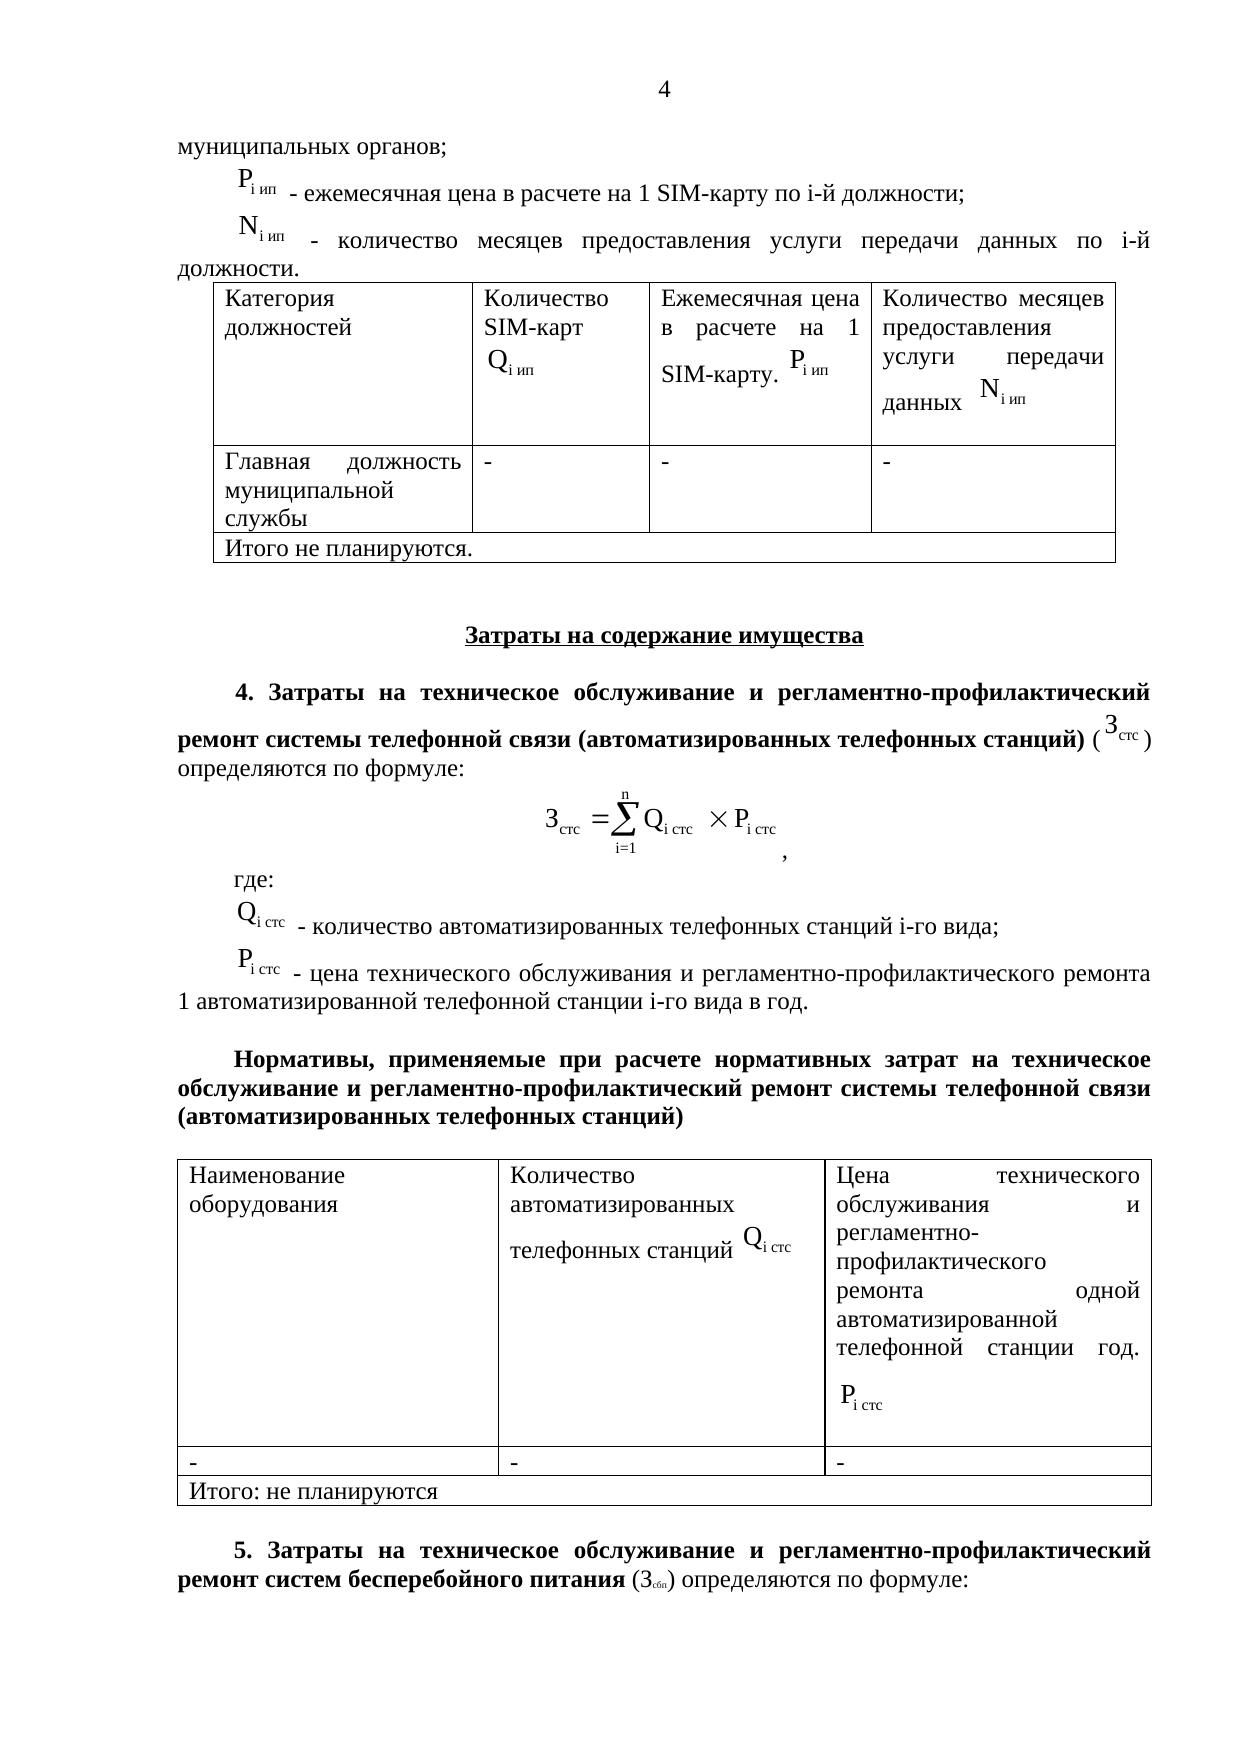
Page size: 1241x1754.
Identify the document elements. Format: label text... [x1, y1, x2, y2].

text Нормативы, применяемые при расчете нормативных затрат на техническое обслуживание и регламентно-профилактический ремонт системы телефонной связи (автоматизированных телефонных станций) [177, 1044, 1152, 1130]
text - ежемесячная цена в расчете на 1 SIM-карту по i-й должности; [177, 160, 1152, 207]
text - количество автоматизированных телефонных станций i-го вида; [177, 893, 1152, 940]
text - количество месяцев предоставления услуги передачи данных по i-й должности. [177, 207, 1152, 282]
table_header Цена технического обслуживания и регламентно-профилактического ремонта одной автоматизированной телефонной станции год. [826, 1160, 1151, 1446]
table_header Количество SIM-карт [473, 283, 649, 445]
table_cell Итого: не планируются [178, 1476, 1151, 1505]
table_cell Главная должность муниципальной службы [214, 446, 472, 532]
table_cell - [473, 446, 649, 532]
table_cell - [826, 1447, 1151, 1475]
text , [177, 781, 1152, 864]
text 4. Затраты на техническое обслуживание и регламентно-профилактический ремонт системы телефонной связи (автоматизированных телефонных станций) () определяются по формуле: [177, 677, 1152, 781]
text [177, 131, 1152, 160]
table_header Категория должностей [214, 283, 472, 445]
table_cell - [178, 1447, 498, 1475]
table_header Наименование оборудования [178, 1160, 498, 1446]
table_cell Итого не планируются. [214, 533, 1115, 562]
text 5. Затраты на техническое обслуживание и регламентно-профилактический ремонт систем бесперебойного питания (Зсбп) определяются по формуле: [177, 1535, 1152, 1592]
text Затраты на содержание имущества [177, 620, 1152, 648]
table_header Количество автоматизированных телефонных станций [499, 1160, 824, 1446]
table_cell - [872, 446, 1115, 532]
text - цена технического обслуживания и регламентно-профилактического ремонта 1 автоматизированной телефонной станции i-го вида в год. [177, 940, 1152, 1015]
text где: [177, 864, 1152, 893]
table_header Количество месяцев предоставления услуги передачи данных [872, 283, 1115, 445]
table_header Ежемесячная цена в расчете на 1 SIM-карту. [650, 283, 871, 445]
table_cell - [650, 446, 871, 532]
table_cell - [499, 1447, 824, 1475]
